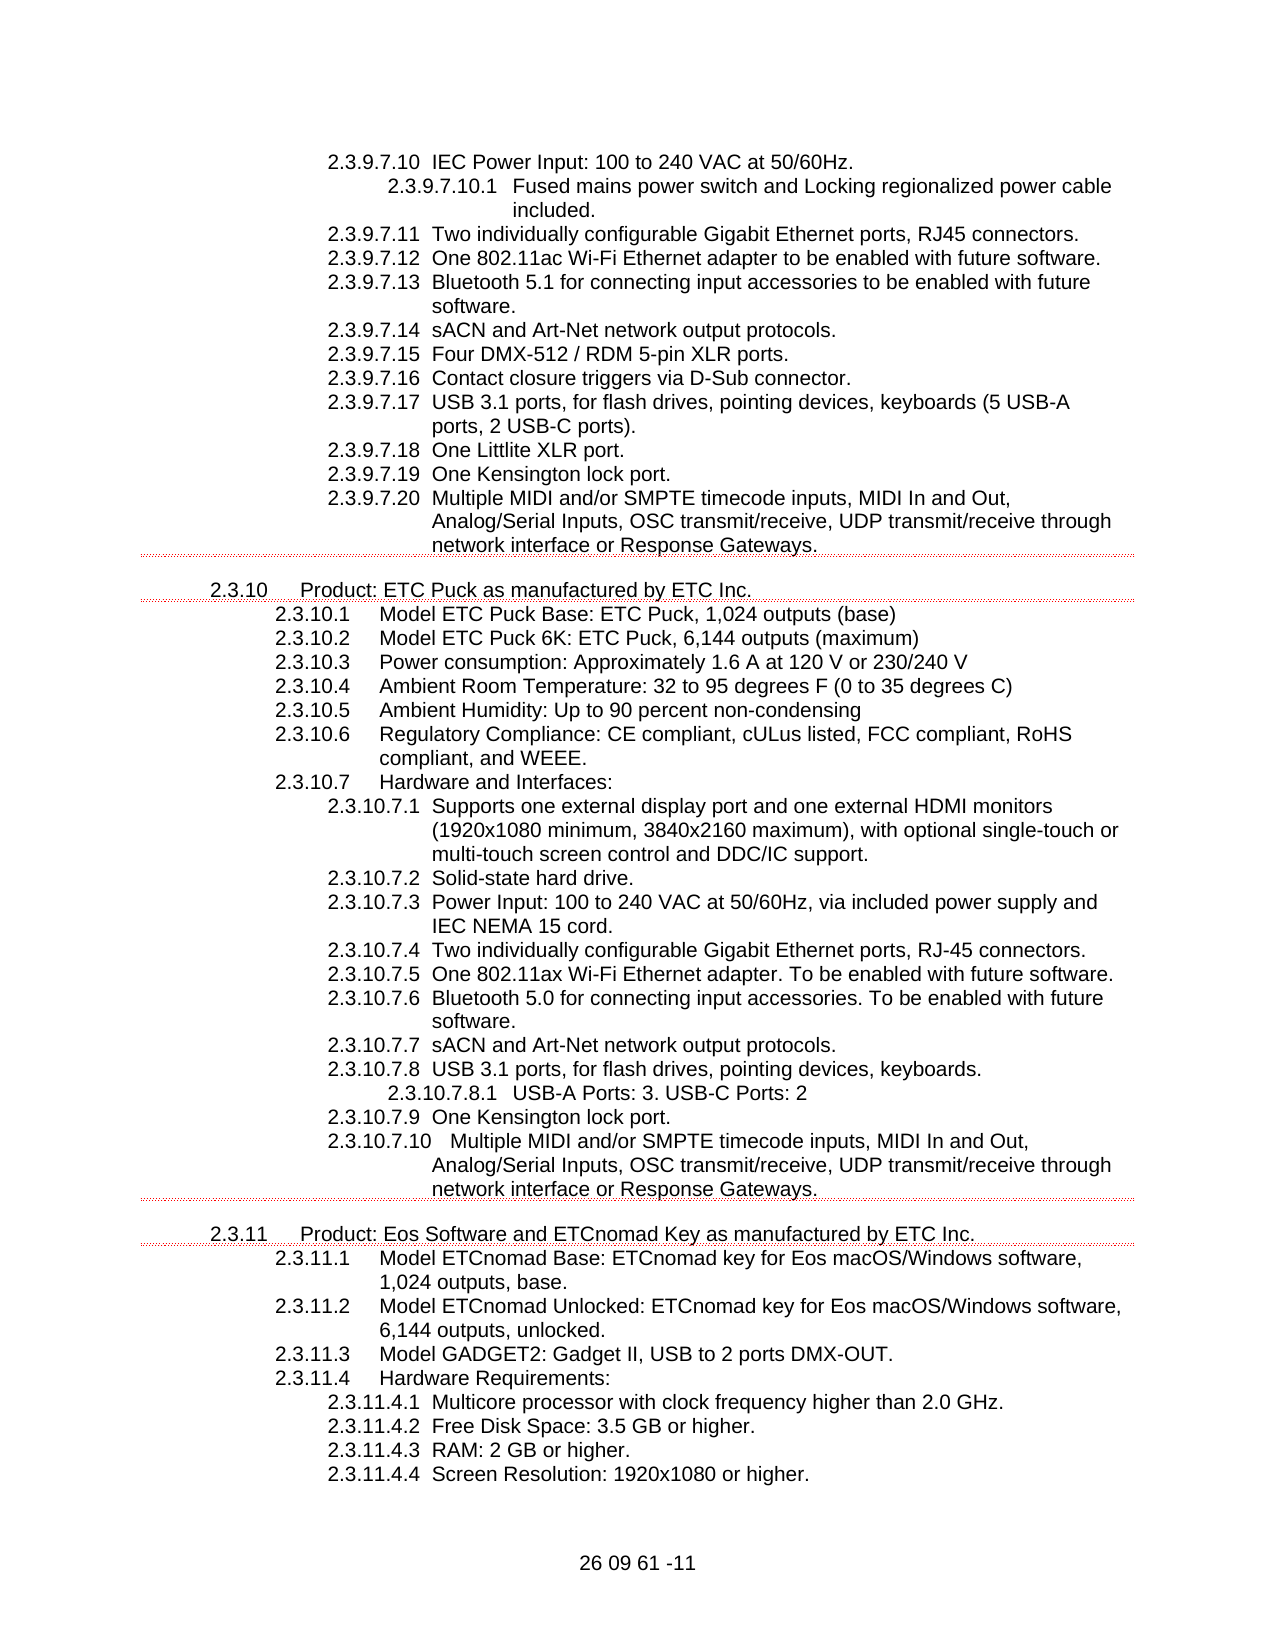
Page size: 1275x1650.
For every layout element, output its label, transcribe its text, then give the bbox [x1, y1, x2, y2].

list Free Disk Space: 3.5 GB or higher. [327, 1413, 1125, 1437]
list IEC Power Input: 100 to 240 VAC at 50/60Hz. [327, 150, 1125, 174]
list RAM: 2 GB or higher. [327, 1437, 1125, 1461]
list One Kensington lock port. [327, 461, 1125, 485]
list sACN and Art-Net network output protocols. [327, 1033, 1125, 1057]
list Model ETCnomad Unlocked: ETCnomad key for Eos macOS/Windows software, 6,144 outputs, unlocked. [275, 1294, 1125, 1342]
list One Kensington lock port. [327, 1105, 1125, 1129]
list Hardware and Interfaces: [275, 770, 1125, 794]
list Screen Resolution: 1920x1080 or higher. [327, 1461, 1125, 1485]
list Two individually configurable Gigabit Ethernet ports, RJ-45 connectors. [327, 937, 1125, 961]
list Bluetooth 5.0 for connecting input accessories. To be enabled with future software. [327, 985, 1125, 1033]
list Hardware Requirements: [275, 1366, 1125, 1389]
list Product: ETC Puck as manufactured by ETC Inc. [210, 578, 1125, 602]
list One 802.11ac Wi-Fi Ethernet adapter to be enabled with future software. [327, 246, 1125, 270]
list Multiple MIDI and/or SMPTE timecode inputs, MIDI In and Out, Analog/Serial Inputs, OSC transmit/receive, UDP transmit/receive through network interface or Response Gateways. [327, 1129, 1125, 1201]
list Power Input: 100 to 240 VAC at 50/60Hz, via included power supply and IEC NEMA 15 cord. [327, 889, 1125, 937]
list Supports one external display port and one external HDMI monitors (1920x1080 minimum, 3840x2160 maximum), with optional single-touch or multi-touch screen control and DDC/IC support. [327, 794, 1125, 866]
list sACN and Art-Net network output protocols. [327, 318, 1125, 342]
list One 802.11ax Wi-Fi Ethernet adapter. To be enabled with future software. [327, 961, 1125, 985]
list Power consumption: Approximately 1.6 A at 120 V or 230/240 V [275, 650, 1125, 674]
list Two individually configurable Gigabit Ethernet ports, RJ45 connectors. [327, 222, 1125, 246]
list Solid-state hard drive. [327, 866, 1125, 889]
list USB-A Ports: 3. USB-C Ports: 2 [387, 1081, 1125, 1105]
list Ambient Humidity: Up to 90 percent non-condensing [275, 698, 1125, 722]
list USB 3.1 ports, for flash drives, pointing devices, keyboards. [327, 1057, 1125, 1081]
list Bluetooth 5.1 for connecting input accessories to be enabled with future software. [327, 270, 1125, 318]
list Multiple MIDI and/or SMPTE timecode inputs, MIDI In and Out, Analog/Serial Inputs, OSC transmit/receive, UDP transmit/receive through network interface or Response Gateways. [327, 485, 1125, 557]
list Fused mains power switch and Locking regionalized power cable included. [387, 174, 1125, 222]
list USB 3.1 ports, for flash drives, pointing devices, keyboards (5 USB-A ports, 2 USB-C ports). [327, 389, 1125, 437]
list Product: Eos Software and ETCnomad Key as manufactured by ETC Inc. [210, 1222, 1125, 1246]
list One Littlite XLR port. [327, 437, 1125, 461]
list Ambient Room Temperature: 32 to 95 degrees F (0 to 35 degrees C) [275, 674, 1125, 698]
list Contact closure triggers via D-Sub connector. [327, 366, 1125, 389]
list Regulatory Compliance: CE compliant, cULus listed, FCC compliant, RoHS compliant, and WEEE. [275, 722, 1125, 770]
list Model ETC Puck 6K: ETC Puck, 6,144 outputs (maximum) [275, 626, 1125, 650]
list Four DMX-512 / RDM 5-pin XLR ports. [327, 342, 1125, 366]
list Model ETCnomad Base: ETCnomad key for Eos macOS/Windows software, 1,024 outputs, base. [275, 1246, 1125, 1294]
list Model ETC Puck Base: ETC Puck, 1,024 outputs (base) [275, 602, 1125, 626]
list Multicore processor with clock frequency higher than 2.0 GHz. [327, 1389, 1125, 1413]
list Model GADGET2: Gadget II, USB to 2 ports DMX-OUT. [275, 1342, 1125, 1366]
